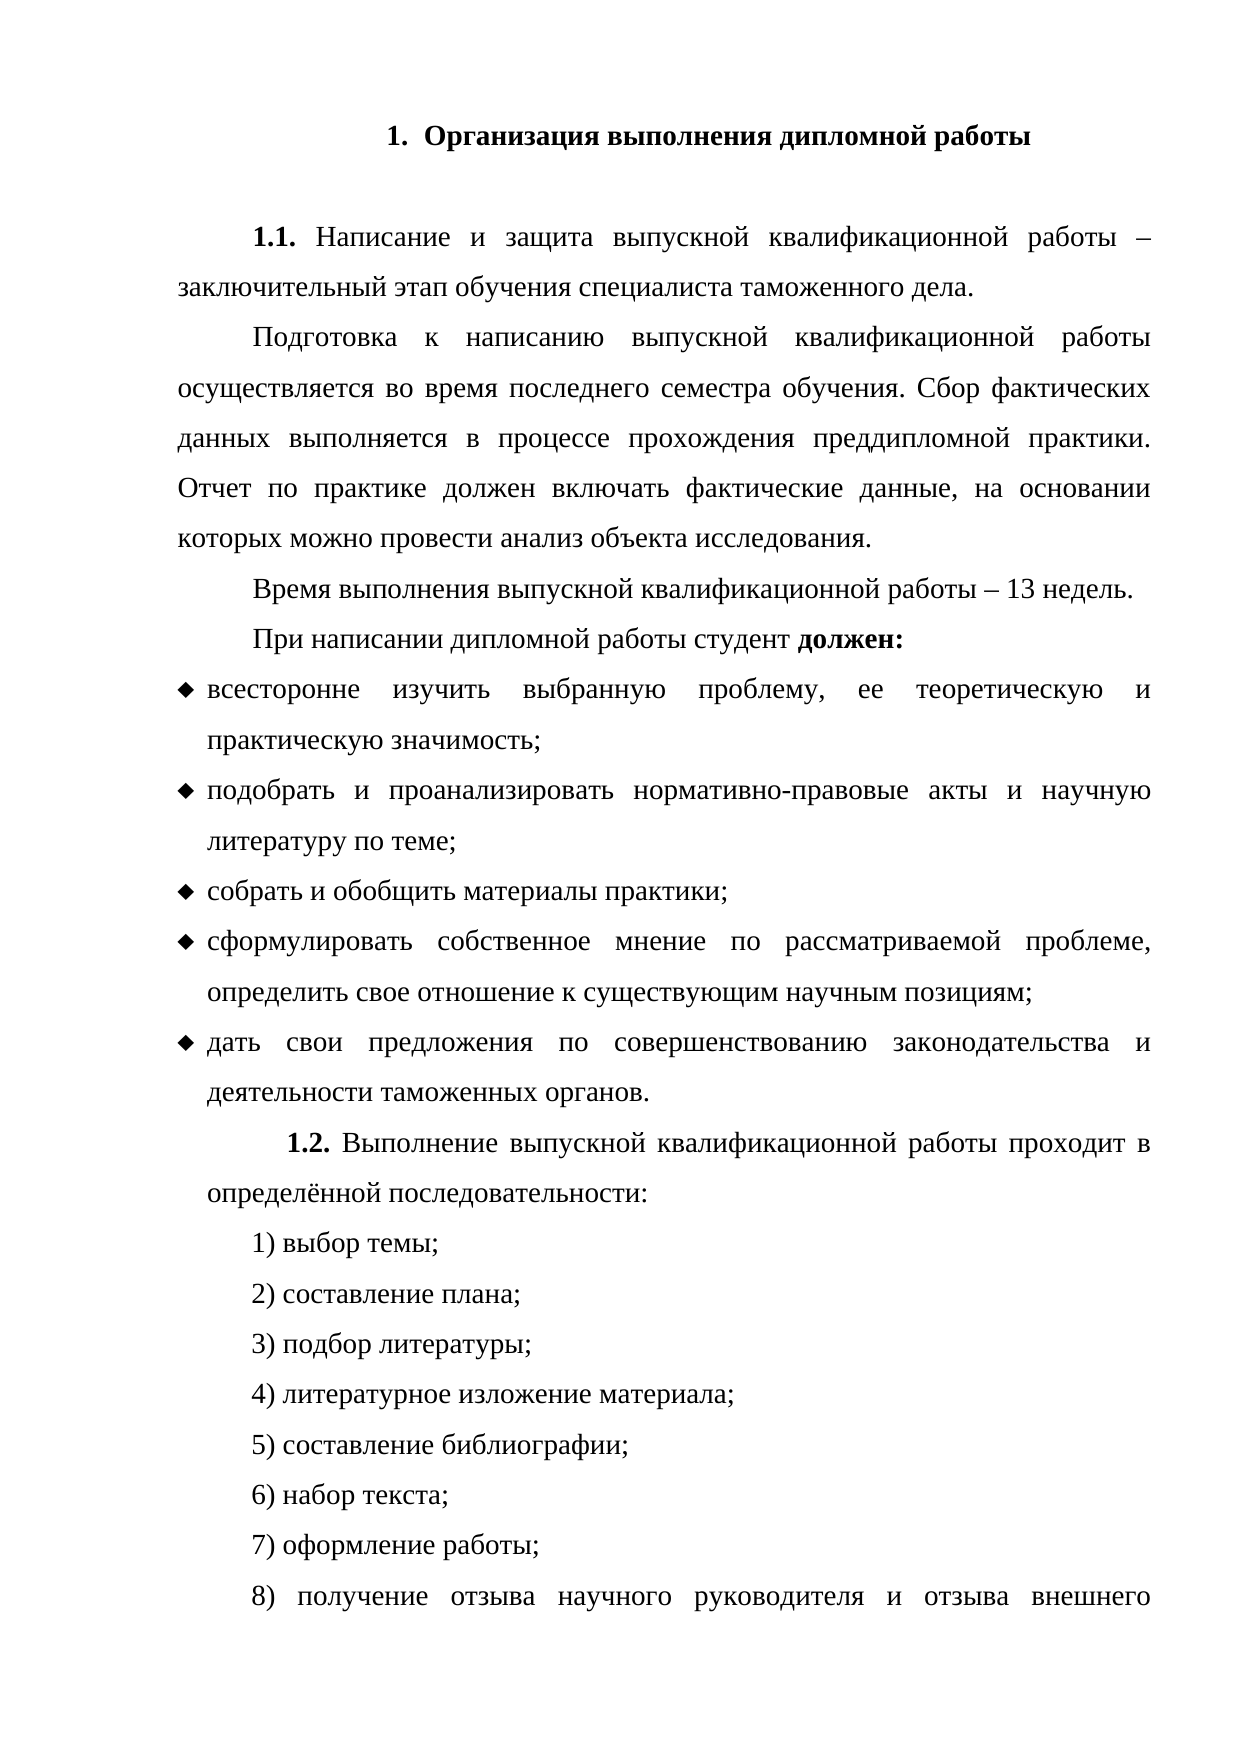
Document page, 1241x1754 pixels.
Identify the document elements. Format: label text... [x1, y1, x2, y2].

list дать свои предложения по совершенствованию законодательства и деятельности таможенных органов. [177, 1024, 1152, 1108]
text 5) составление библиографии; [177, 1427, 1152, 1460]
text 1) выбор темы; [177, 1226, 1152, 1259]
text 1.2. Выполнение выпускной квалификационной работы проходит в определённой последовательности: [207, 1125, 1152, 1209]
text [177, 1578, 1152, 1611]
text При написании дипломной работы студент должен: [177, 621, 1152, 655]
list всесторонне изучить выбранную проблему, ее теоретическую и практическую значимость; [177, 672, 1152, 756]
text 6) набор текста; [177, 1477, 1152, 1511]
list сформулировать собственное мнение по рассматриваемой проблеме, определить свое отношение к существующим научным позициям; [177, 923, 1152, 1007]
list собрать и обобщить материалы практики; [177, 873, 1152, 907]
text 7) оформление работы; [177, 1527, 1152, 1561]
text 1.1. Написание и защита выпускной квалификационной работы – заключительный этап обучения специалиста таможенного дела. [177, 219, 1152, 303]
list Организация выполнения дипломной работы [266, 118, 1152, 152]
text 2) составление плана; [177, 1276, 1152, 1309]
text Подготовка к написанию выпускной квалификационной работы осуществляется во время последнего семестра обучения. Сбор фактических данных выполняется в процессе прохождения преддипломной практики. Отчет по практике должен включать фактические данные, на основании которых можно провести анализ объекта исследования. [177, 319, 1152, 554]
text 3) подбор литературы; [177, 1326, 1152, 1360]
text Время выполнения выпускной квалификационной работы – 13 недель. [177, 571, 1152, 604]
text 4) литературное изложение материала; [177, 1376, 1152, 1410]
list подобрать и проанализировать нормативно-правовые акты и научную литературу по теме; [177, 772, 1152, 856]
